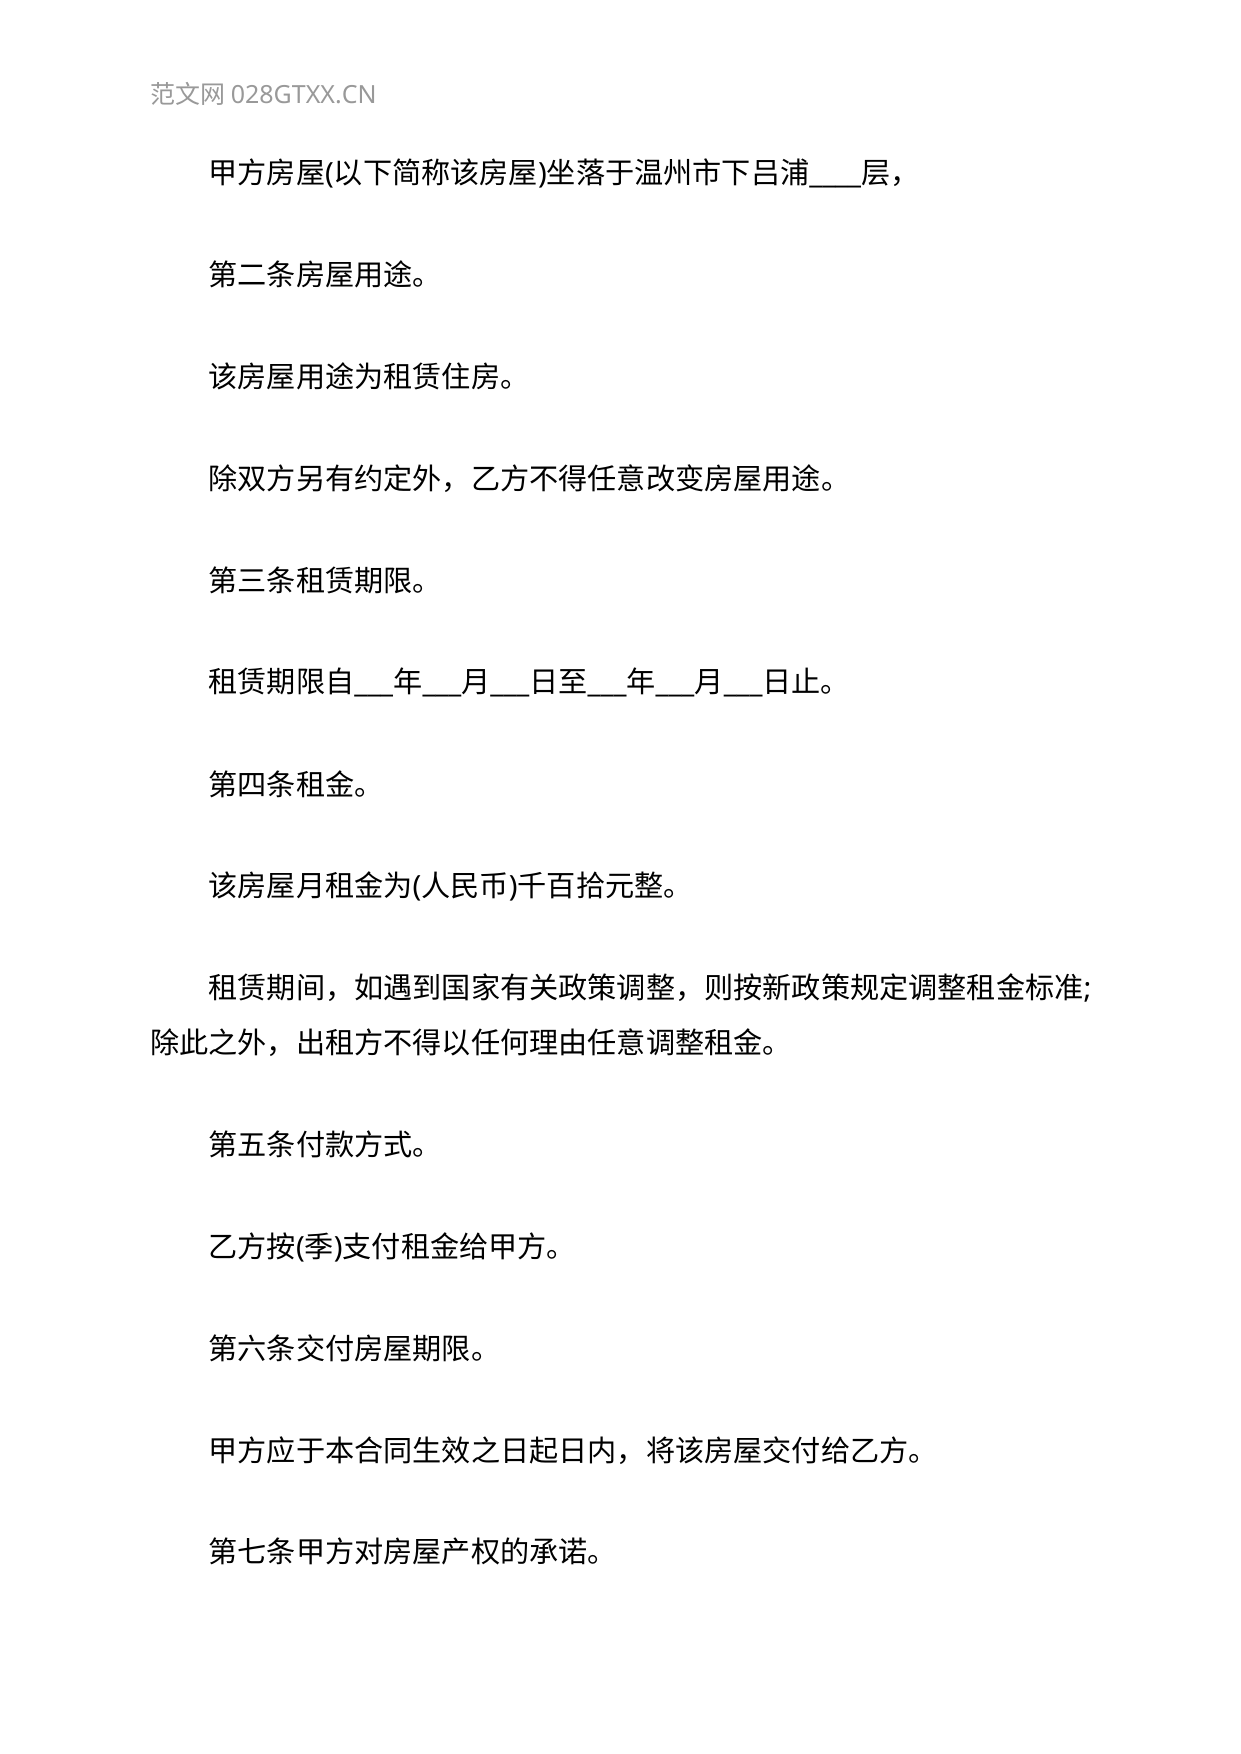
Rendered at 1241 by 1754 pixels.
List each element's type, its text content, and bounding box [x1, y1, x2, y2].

text 该房屋月租金为(人民币)千百拾元整。 [150, 863, 1090, 905]
text 该房屋用途为租赁住房。 [150, 354, 1090, 396]
text 第三条租赁期限。 [150, 557, 1090, 599]
text 第五条付款方式。 [150, 1122, 1090, 1164]
text 第二条房屋用途。 [150, 252, 1090, 294]
text 第四条租金。 [150, 761, 1090, 803]
text 第六条交付房屋期限。 [150, 1325, 1090, 1368]
text 租赁期间，如遇到国家有关政策调整，则按新政策规定调整租金标准;除此之外，出租方不得以任何理由任意调整租金。 [150, 965, 1090, 1062]
text 甲方应于本合同生效之日起日内，将该房屋交付给乙方。 [150, 1427, 1090, 1469]
text 除双方另有约定外，乙方不得任意改变房屋用途。 [150, 456, 1090, 498]
text 乙方按(季)支付租金给甲方。 [150, 1223, 1090, 1266]
text 甲方房屋(以下简称该房屋)坐落于温州市下吕浦____层， [150, 150, 1090, 192]
text 租赁期限自___年___月___日至___年___月___日止。 [150, 659, 1090, 701]
text 第七条甲方对房屋产权的承诺。 [150, 1529, 1090, 1571]
